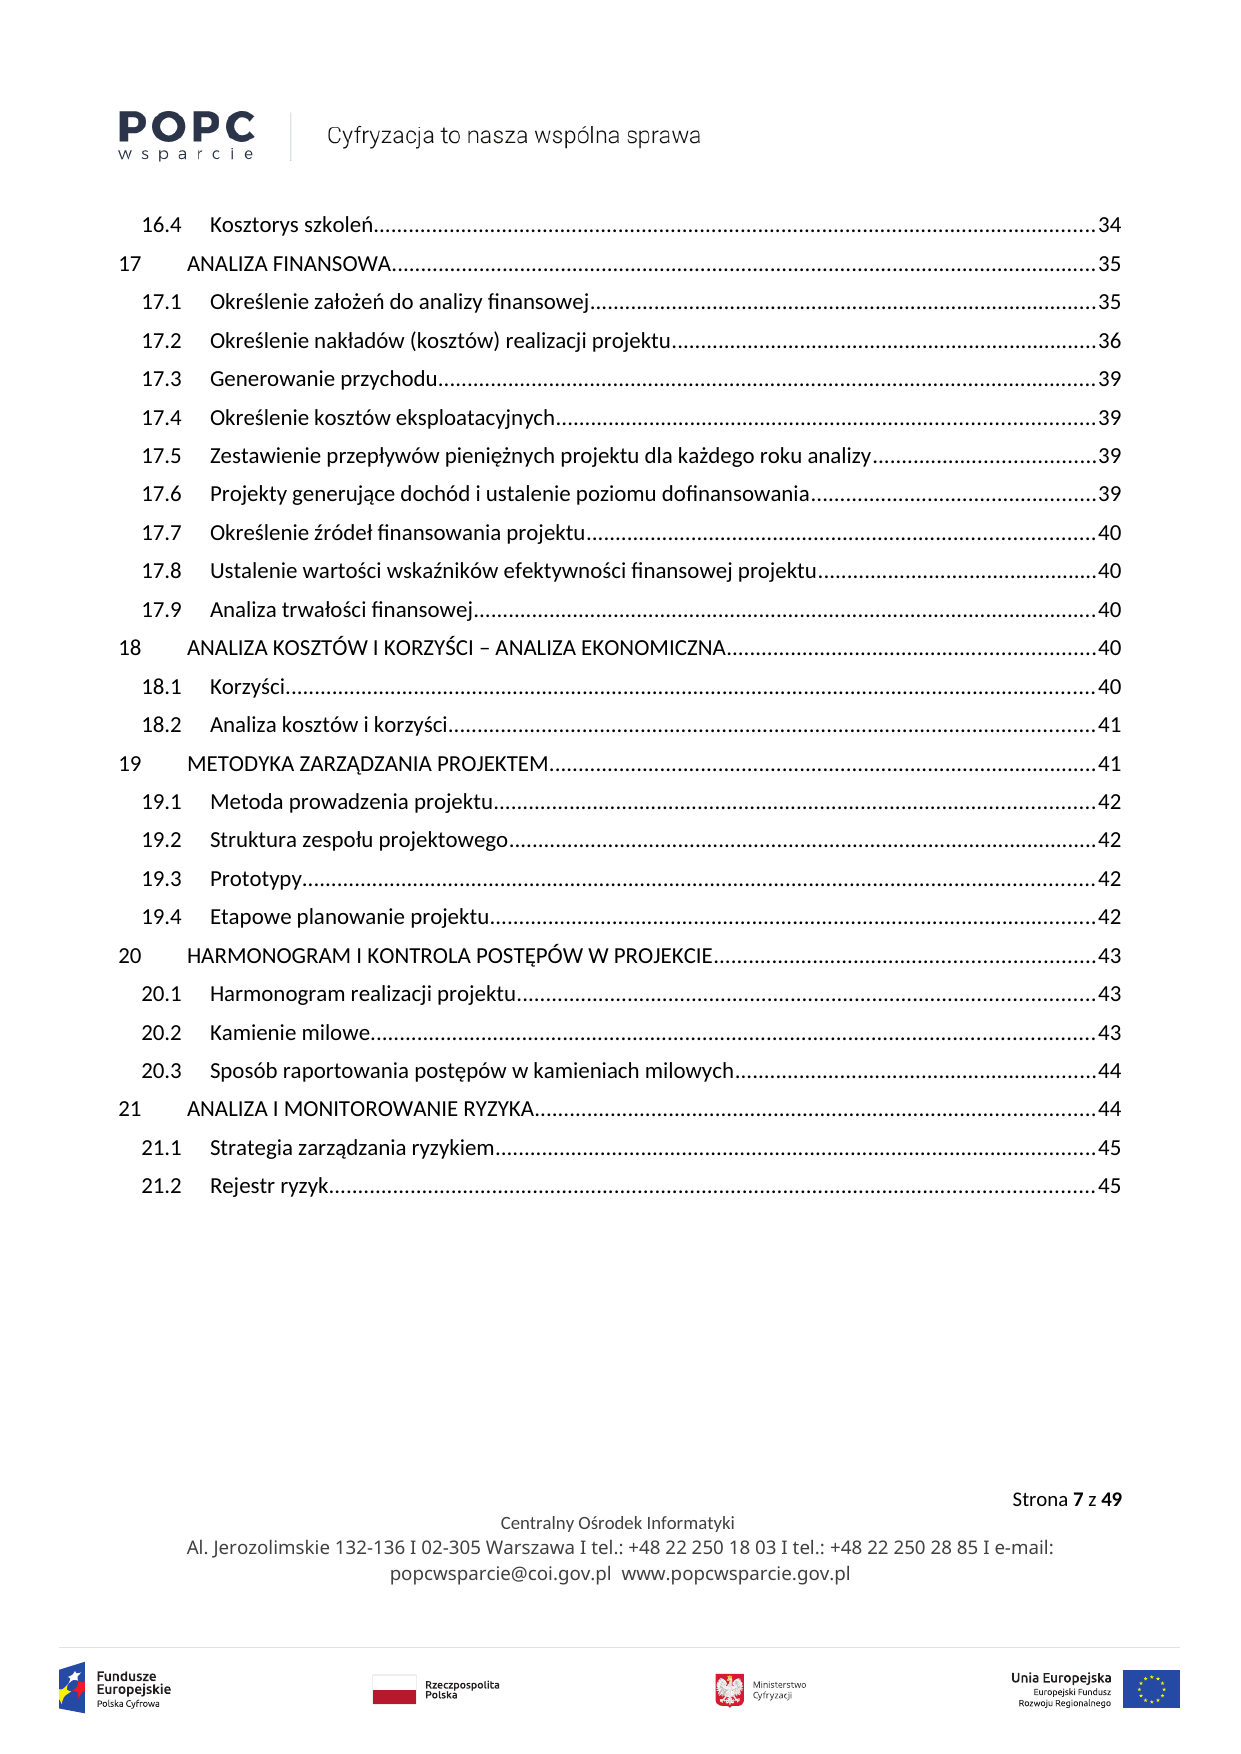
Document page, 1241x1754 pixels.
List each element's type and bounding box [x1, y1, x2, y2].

picture [118, 94, 709, 183]
